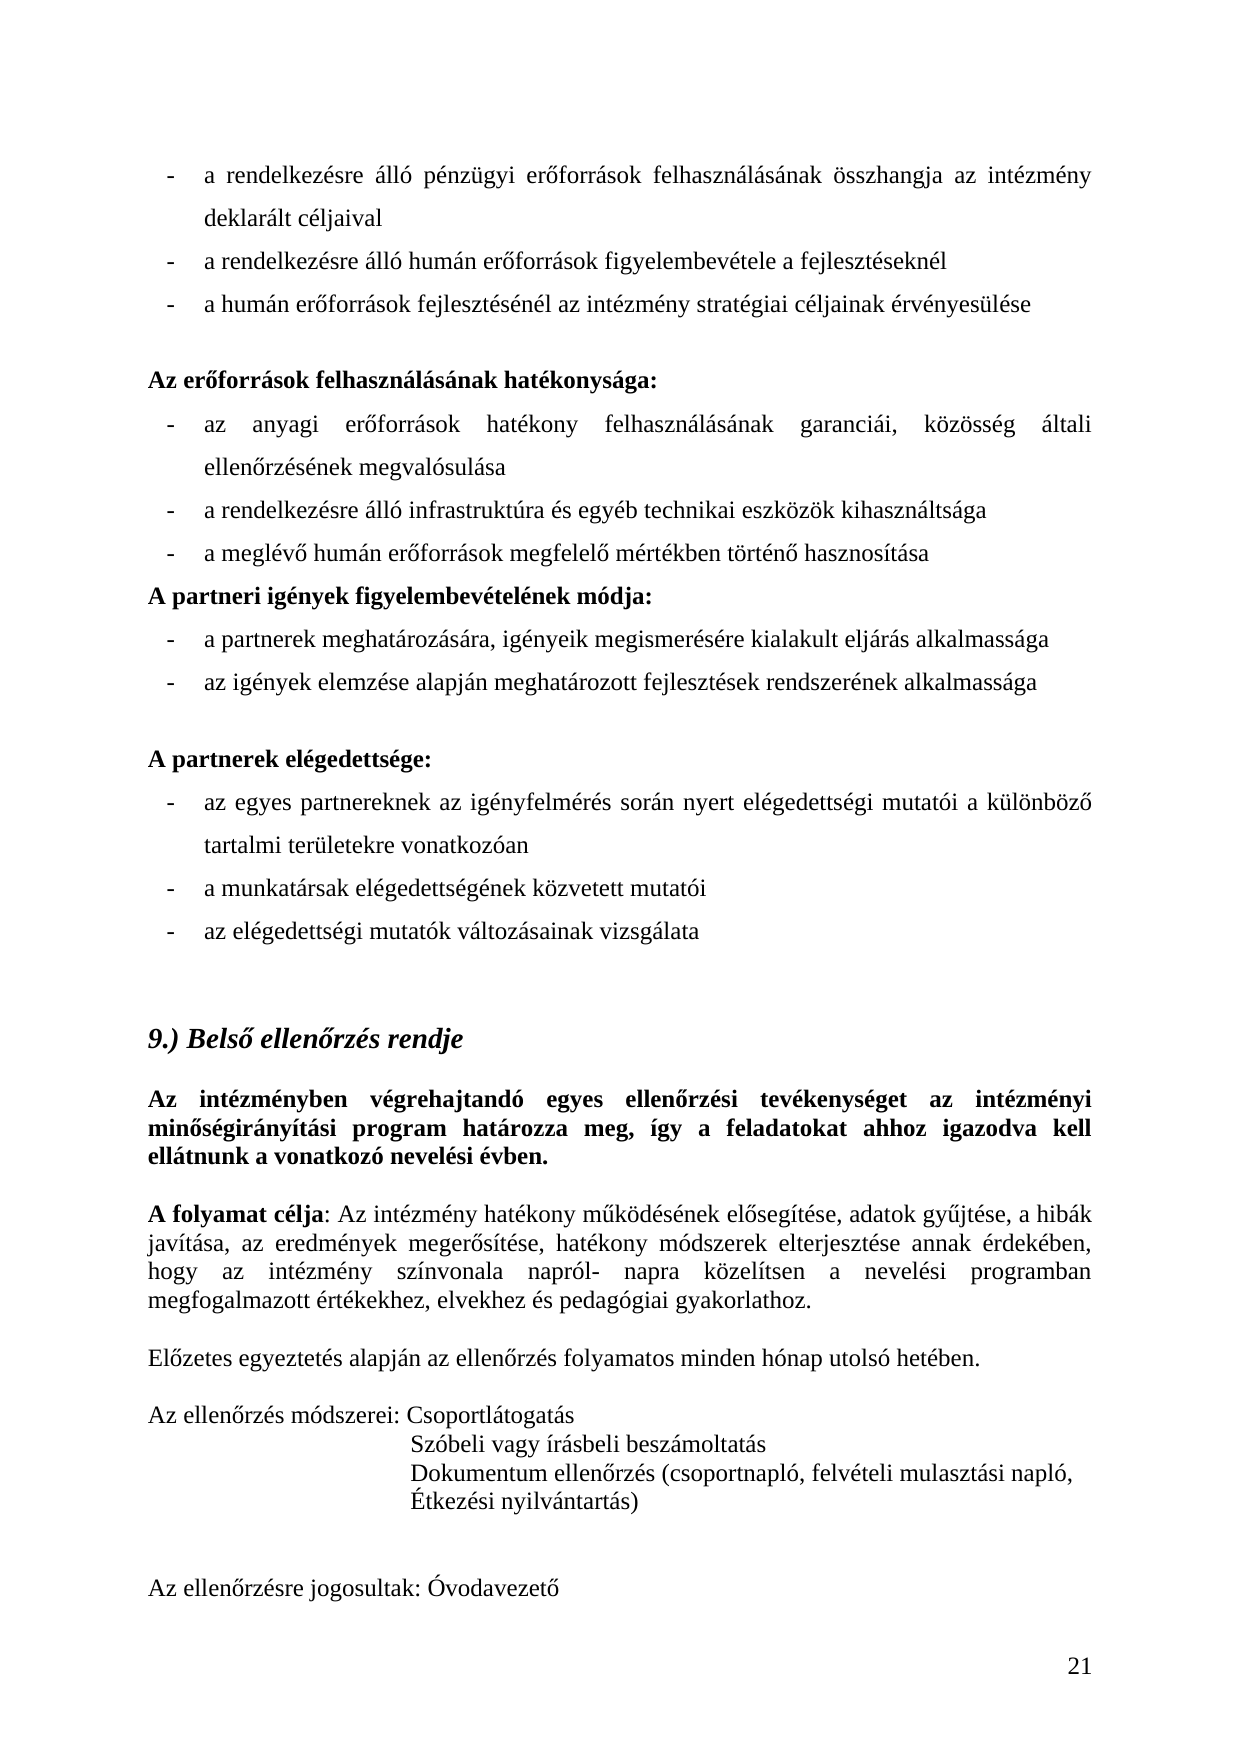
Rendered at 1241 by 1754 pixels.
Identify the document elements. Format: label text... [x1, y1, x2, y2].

text Az ellenőrzés módszerei: Csoportlátogatás [148, 1400, 1093, 1429]
text Étkezési nyilvántartás) [148, 1486, 1093, 1515]
text Az ellenőrzésre jogosultak: Óvodavezető [148, 1573, 1093, 1601]
list a rendelkezésre álló infrastruktúra és egyéb technikai eszközök kihasználtsága [166, 495, 1093, 524]
list a meglévő humán erőforrások megfelelő mértékben történő hasznosítása [166, 538, 1093, 567]
text Dokumentum ellenőrzés (csoportnapló, felvételi mulasztási napló, [148, 1458, 1093, 1486]
list az egyes partnereknek az igényfelmérés során nyert elégedettségi mutatói a különböző tartalmi területekre vonatkozóan [166, 787, 1093, 859]
list a rendelkezésre álló pénzügyi erőforrások felhasználásának összhangja az intézmény deklarált céljaival [166, 160, 1093, 232]
text A partneri igények figyelembevételének módja: [148, 581, 1093, 610]
text Szóbeli vagy írásbeli beszámoltatás [148, 1429, 1093, 1458]
text A folyamat célja: Az intézmény hatékony működésének elősegítése, adatok gyűjtése, a hibák javítása, az eredmények megerősítése, hatékony módszerek elterjesztése annak érdekében, hogy az intézmény színvonala napról- napra közelítsen a nevelési programban megfogalmazott értékekhez, elvekhez és pedagógiai gyakorlathoz. [148, 1199, 1093, 1314]
list az anyagi erőforrások hatékony felhasználásának garanciái, közösség általi ellenőrzésének megvalósulása [166, 409, 1093, 481]
text Az intézményben végrehajtandó egyes ellenőrzési tevékenységet az intézményi minőségirányítási program határozza meg, így a feladatokat ahhoz igazodva kell ellátnunk a vonatkozó nevelési évben. [148, 1084, 1093, 1170]
text Az erőforrások felhasználásának hatékonysága: [148, 366, 1093, 394]
text Előzetes egyeztetés alapján az ellenőrzés folyamatos minden hónap utolsó hetében. [148, 1343, 1093, 1371]
text 9.) Belső ellenőrzés rendje [148, 1022, 1093, 1055]
list a munkatársak elégedettségének közvetett mutatói [166, 873, 1093, 902]
text A partnerek elégedettsége: [148, 744, 1093, 772]
list a partnerek meghatározására, igényeik megismerésére kialakult eljárás alkalmassága [166, 624, 1093, 653]
list a rendelkezésre álló humán erőforrások figyelembevétele a fejlesztéseknél [166, 246, 1093, 275]
list az elégedettségi mutatók változásainak vizsgálata [166, 916, 1093, 945]
list az igények elemzése alapján meghatározott fejlesztések rendszerének alkalmassága [166, 667, 1093, 696]
list a humán erőforrások fejlesztésénél az intézmény stratégiai céljainak érvényesülése [166, 289, 1093, 318]
